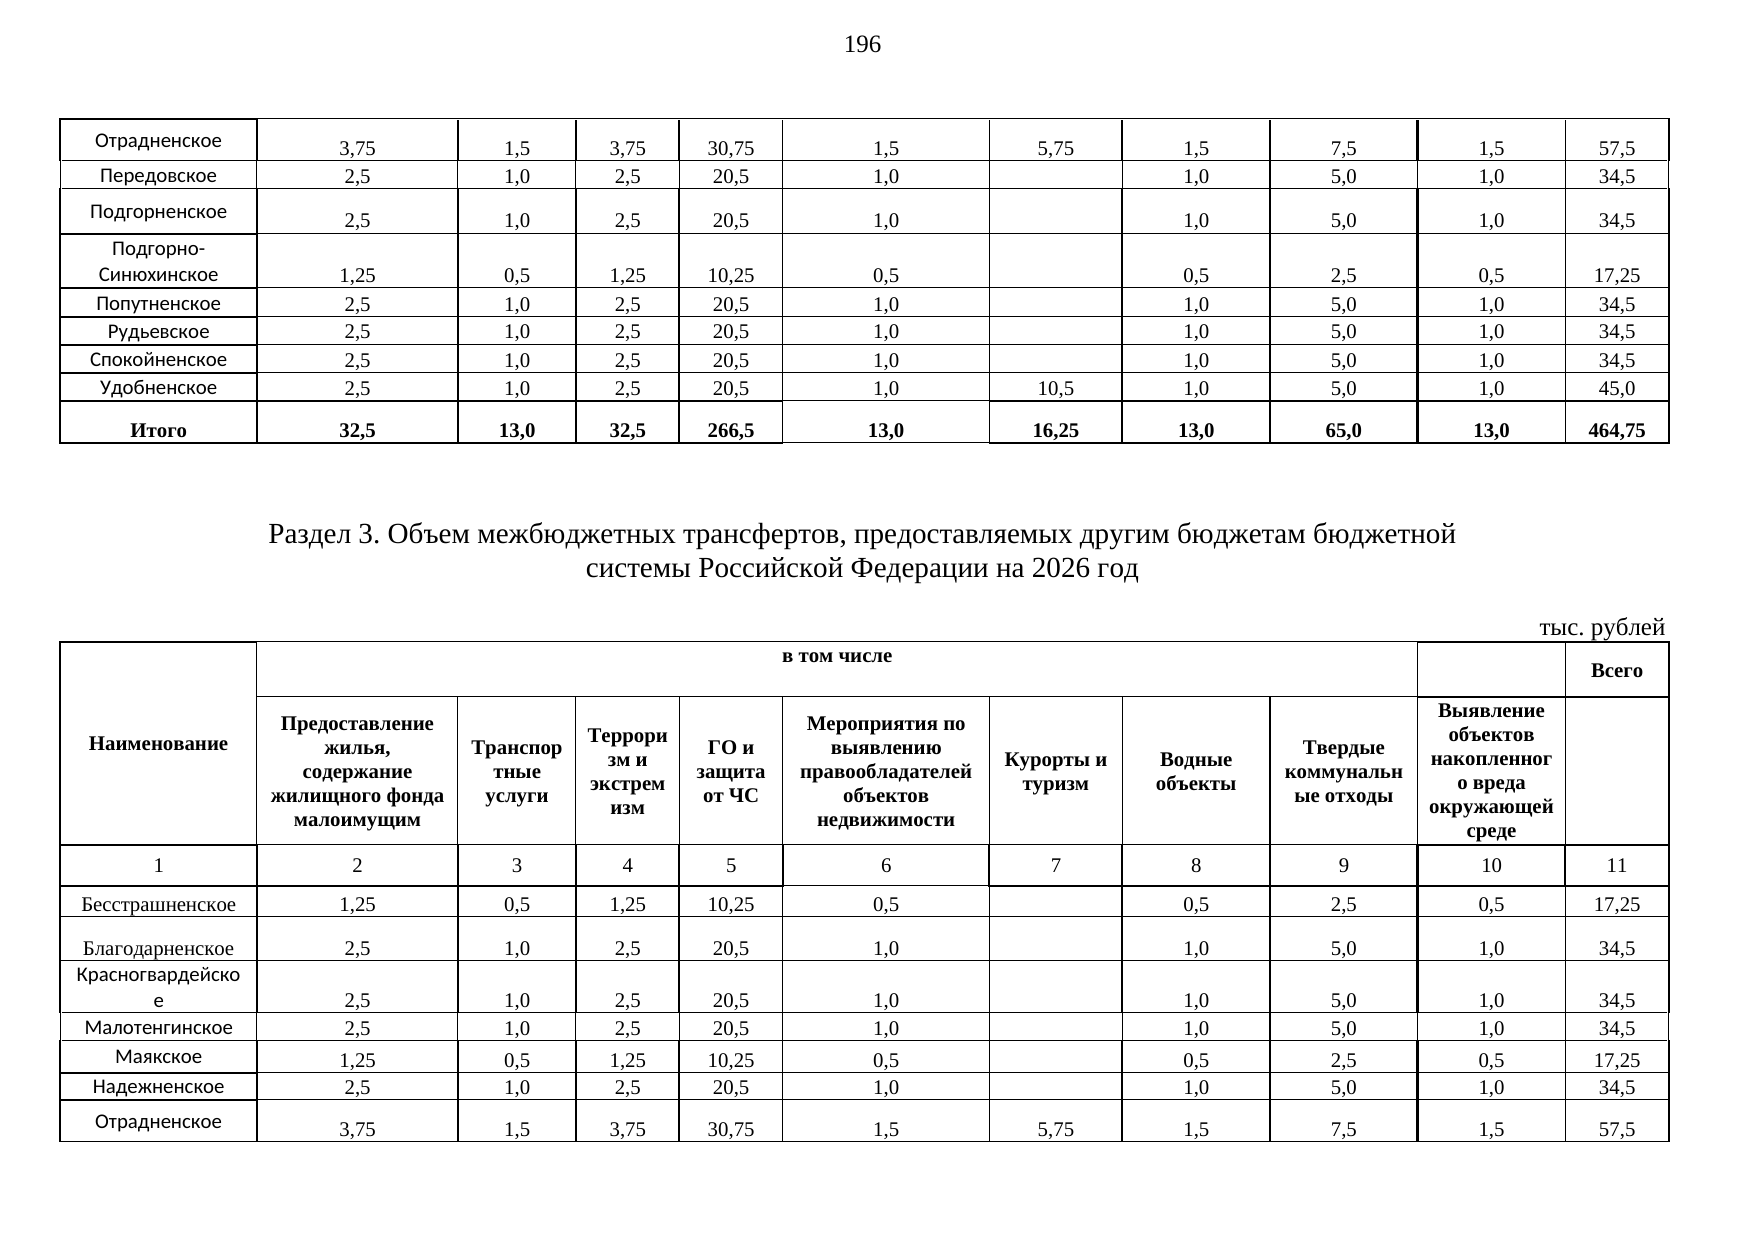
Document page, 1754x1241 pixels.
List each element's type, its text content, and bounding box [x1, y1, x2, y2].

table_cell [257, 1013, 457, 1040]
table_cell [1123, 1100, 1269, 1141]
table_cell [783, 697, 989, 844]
text тыс. рублей [59, 583, 1665, 641]
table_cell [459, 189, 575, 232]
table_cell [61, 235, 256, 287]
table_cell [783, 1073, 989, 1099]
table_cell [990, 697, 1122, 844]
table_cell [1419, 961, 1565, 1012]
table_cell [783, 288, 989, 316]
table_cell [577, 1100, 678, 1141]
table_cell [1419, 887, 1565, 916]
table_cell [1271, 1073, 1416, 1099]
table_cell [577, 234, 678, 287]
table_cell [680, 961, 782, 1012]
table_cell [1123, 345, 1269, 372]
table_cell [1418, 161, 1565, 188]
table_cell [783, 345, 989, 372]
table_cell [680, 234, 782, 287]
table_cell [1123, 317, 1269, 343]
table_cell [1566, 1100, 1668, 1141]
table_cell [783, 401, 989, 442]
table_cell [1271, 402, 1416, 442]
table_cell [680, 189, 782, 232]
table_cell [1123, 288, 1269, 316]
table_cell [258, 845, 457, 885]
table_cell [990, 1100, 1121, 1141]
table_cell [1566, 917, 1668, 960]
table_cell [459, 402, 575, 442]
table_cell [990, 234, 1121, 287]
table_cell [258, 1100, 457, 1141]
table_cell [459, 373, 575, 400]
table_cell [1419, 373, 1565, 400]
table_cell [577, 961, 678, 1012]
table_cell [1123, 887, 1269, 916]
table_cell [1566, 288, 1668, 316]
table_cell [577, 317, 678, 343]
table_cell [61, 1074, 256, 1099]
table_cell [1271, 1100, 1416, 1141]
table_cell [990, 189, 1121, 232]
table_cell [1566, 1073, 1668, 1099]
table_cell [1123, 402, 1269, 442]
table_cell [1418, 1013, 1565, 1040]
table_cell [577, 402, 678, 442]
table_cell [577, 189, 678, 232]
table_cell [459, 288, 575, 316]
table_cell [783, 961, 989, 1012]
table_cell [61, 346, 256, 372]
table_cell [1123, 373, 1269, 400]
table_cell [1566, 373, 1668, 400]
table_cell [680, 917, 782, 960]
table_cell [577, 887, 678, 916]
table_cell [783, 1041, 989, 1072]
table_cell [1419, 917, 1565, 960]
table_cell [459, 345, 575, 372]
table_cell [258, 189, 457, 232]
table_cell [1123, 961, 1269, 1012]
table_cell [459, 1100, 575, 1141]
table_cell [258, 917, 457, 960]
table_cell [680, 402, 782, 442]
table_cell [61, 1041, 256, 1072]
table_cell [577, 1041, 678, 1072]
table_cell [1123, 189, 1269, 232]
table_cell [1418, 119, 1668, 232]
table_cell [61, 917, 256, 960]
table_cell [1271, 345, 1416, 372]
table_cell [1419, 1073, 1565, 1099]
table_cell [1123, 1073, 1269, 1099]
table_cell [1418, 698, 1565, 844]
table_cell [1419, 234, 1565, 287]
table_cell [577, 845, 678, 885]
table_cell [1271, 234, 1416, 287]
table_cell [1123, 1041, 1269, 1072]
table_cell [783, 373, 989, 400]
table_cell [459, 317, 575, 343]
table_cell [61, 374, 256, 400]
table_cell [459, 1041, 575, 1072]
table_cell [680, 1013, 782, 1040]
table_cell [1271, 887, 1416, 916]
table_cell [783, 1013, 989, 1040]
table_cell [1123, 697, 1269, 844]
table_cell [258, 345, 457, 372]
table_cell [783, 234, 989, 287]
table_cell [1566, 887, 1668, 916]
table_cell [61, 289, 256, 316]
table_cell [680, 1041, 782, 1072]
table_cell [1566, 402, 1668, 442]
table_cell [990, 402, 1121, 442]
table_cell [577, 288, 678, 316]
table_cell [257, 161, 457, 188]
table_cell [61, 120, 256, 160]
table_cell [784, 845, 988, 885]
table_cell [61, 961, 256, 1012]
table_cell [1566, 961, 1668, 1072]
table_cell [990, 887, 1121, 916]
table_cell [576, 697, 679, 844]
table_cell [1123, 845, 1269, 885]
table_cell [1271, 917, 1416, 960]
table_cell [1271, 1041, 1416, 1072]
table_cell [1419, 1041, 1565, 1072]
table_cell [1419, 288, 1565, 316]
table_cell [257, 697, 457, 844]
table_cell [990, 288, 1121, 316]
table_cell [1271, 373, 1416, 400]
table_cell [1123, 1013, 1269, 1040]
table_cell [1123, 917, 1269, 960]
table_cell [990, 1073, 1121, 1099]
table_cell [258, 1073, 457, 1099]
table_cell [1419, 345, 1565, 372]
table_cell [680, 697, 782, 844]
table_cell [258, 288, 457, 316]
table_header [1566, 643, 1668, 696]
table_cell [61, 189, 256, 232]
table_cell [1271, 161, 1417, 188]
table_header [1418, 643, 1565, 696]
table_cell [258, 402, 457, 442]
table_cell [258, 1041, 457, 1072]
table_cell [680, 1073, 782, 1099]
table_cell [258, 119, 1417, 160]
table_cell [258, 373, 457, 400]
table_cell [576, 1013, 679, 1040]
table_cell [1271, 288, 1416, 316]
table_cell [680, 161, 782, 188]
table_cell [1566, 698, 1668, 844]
text системы Российской Федерации на 2026 год [59, 550, 1665, 583]
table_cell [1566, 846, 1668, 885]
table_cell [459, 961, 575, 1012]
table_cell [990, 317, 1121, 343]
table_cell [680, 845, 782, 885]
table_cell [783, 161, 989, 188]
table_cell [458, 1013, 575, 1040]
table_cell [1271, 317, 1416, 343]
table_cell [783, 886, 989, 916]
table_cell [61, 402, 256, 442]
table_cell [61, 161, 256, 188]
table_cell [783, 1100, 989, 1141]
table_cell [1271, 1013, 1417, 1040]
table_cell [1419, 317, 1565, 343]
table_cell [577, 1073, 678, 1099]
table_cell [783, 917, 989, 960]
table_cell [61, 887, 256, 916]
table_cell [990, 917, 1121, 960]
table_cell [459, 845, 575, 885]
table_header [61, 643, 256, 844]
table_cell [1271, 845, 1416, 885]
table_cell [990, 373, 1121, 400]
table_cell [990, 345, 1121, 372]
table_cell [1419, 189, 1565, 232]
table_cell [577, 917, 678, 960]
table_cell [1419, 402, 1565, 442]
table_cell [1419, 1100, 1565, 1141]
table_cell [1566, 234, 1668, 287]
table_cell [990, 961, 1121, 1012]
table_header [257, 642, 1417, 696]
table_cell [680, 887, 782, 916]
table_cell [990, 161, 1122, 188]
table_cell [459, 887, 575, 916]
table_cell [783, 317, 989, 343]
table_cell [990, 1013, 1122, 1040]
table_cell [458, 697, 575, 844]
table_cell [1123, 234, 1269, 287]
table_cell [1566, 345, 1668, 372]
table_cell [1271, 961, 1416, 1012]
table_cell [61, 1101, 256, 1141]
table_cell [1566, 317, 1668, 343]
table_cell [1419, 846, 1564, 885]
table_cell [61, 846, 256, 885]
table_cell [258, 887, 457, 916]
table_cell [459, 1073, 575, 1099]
text Раздел 3. Объем межбюджетных трансфертов, предоставляемых другим бюджетам бюджетной [59, 516, 1665, 550]
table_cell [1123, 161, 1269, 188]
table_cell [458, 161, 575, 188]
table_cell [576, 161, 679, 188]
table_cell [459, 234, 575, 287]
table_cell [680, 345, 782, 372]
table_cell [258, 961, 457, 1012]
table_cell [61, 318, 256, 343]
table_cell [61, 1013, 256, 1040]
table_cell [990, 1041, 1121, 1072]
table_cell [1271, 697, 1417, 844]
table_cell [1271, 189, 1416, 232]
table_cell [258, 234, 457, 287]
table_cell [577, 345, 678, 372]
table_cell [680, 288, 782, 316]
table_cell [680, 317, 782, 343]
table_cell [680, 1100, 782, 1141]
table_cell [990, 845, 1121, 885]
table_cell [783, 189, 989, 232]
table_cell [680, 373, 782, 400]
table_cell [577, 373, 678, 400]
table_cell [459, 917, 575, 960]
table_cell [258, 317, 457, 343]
